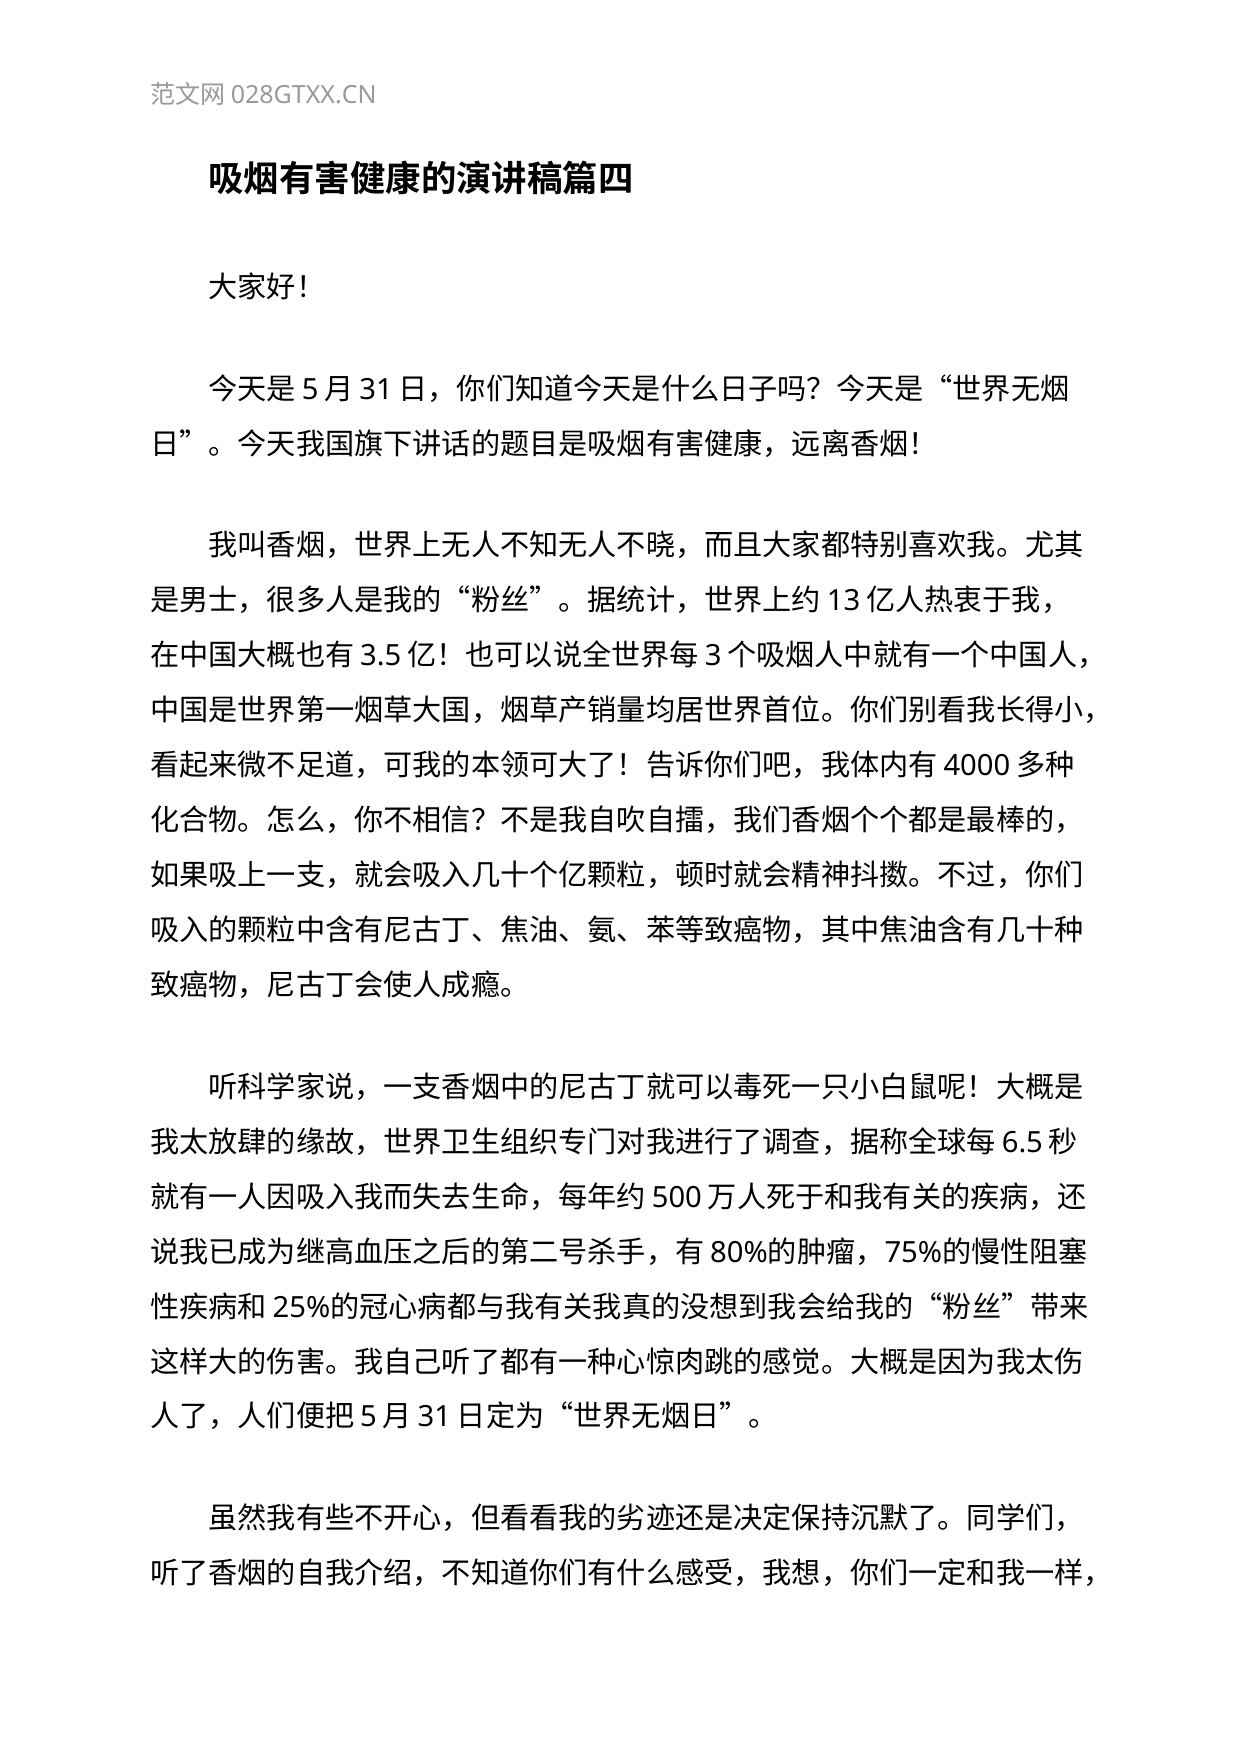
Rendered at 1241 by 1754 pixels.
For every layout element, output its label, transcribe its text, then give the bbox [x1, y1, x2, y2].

text 吸烟有害健康的演讲稿篇四 [150, 150, 1090, 201]
text 大家好！ [150, 263, 1090, 306]
text 听科学家说，一支香烟中的尼古丁就可以毒死一只小白鼠呢！大概是我太放肆的缘故，世界卫生组织专门对我进行了调查，据称全球每6.5秒就有一人因吸入我而失去生命，每年约500万人死于和我有关的疾病，还说我已成为继高血压之后的第二号杀手，有80%的肿瘤，75%的慢性阻塞性疾病和25%的冠心病都与我有关我真的没想到我会给我的“粉丝”带来这样大的伤害。我自己听了都有一种心惊肉跳的感觉。大概是因为我太伤人了，人们便把5月31日定为“世界无烟日”。 [150, 1063, 1090, 1435]
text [150, 1495, 1090, 1592]
text 今天是5月31日，你们知道今天是什么日子吗？今天是“世界无烟日”。今天我国旗下讲话的题目是吸烟有害健康，远离香烟！ [150, 365, 1090, 462]
text 我叫香烟，世界上无人不知无人不晓，而且大家都特别喜欢我。尤其是男士，很多人是我的“粉丝”。据统计，世界上约13亿人热衷于我，在中国大概也有3.5亿！也可以说全世界每3个吸烟人中就有一个中国人，中国是世界第一烟草大国，烟草产销量均居世界首位。你们别看我长得小，看起来微不足道，可我的本领可大了！告诉你们吧，我体内有4000多种化合物。怎么，你不相信？不是我自吹自擂，我们香烟个个都是最棒的，如果吸上一支，就会吸入几十个亿颗粒，顿时就会精神抖擞。不过，你们吸入的颗粒中含有尼古丁、焦油、氨、苯等致癌物，其中焦油含有几十种致癌物，尼古丁会使人成瘾。 [150, 522, 1090, 1004]
